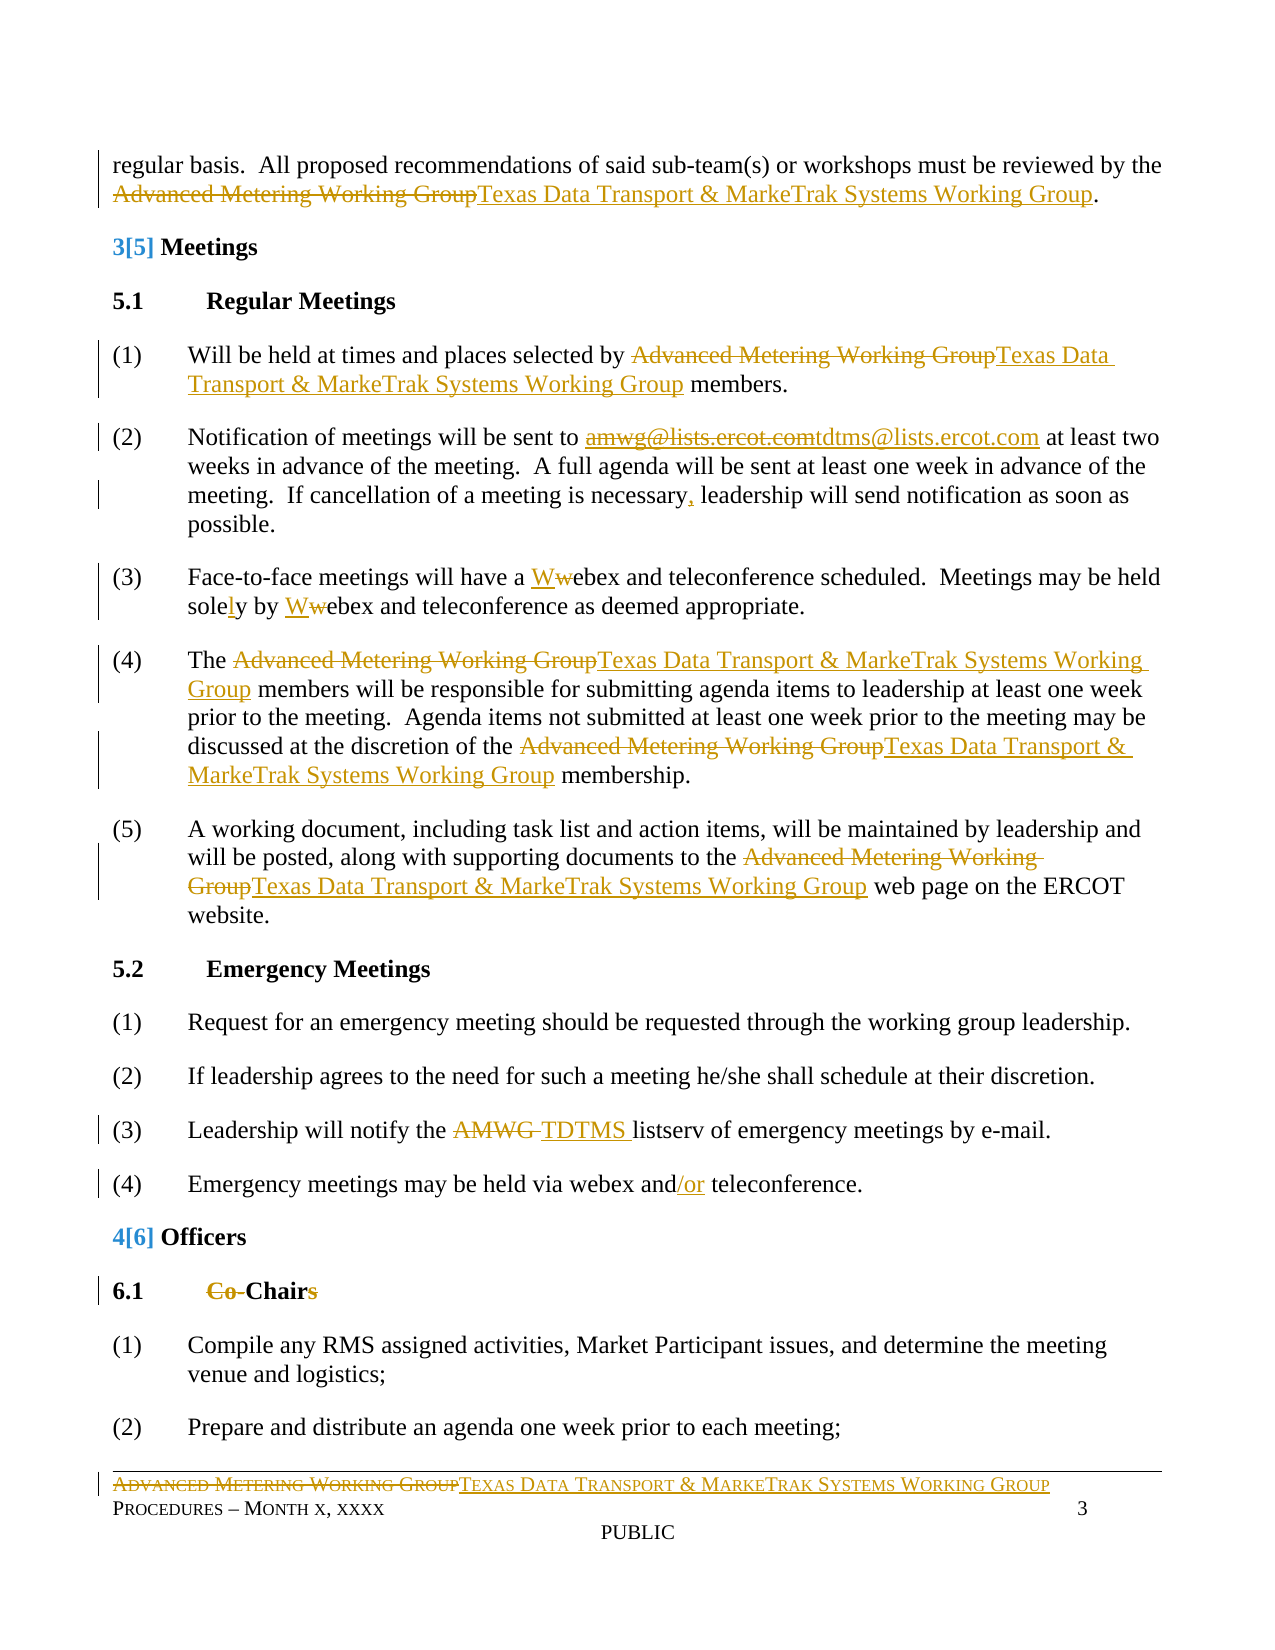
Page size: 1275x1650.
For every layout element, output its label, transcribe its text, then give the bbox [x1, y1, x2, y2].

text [112, 150, 1162, 207]
text (1) Compile any RMS assigned activities, Market Participant issues, and determine the meeting venue and logistics; [112, 1330, 1162, 1387]
text 5.2 Emergency Meetings [112, 954, 1162, 982]
subtitle Meetings [112, 232, 1162, 261]
text (2) Notification of meetings will be sent to at least two weeks in advance of the meeting. A full agenda will be sent at least one week in advance of the meeting. If cancellation of a meeting is necessary leadership will send notification as soon as possible. [112, 422, 1162, 537]
text (1) Will be held at times and places selected by members. [112, 340, 1162, 397]
text (3) Leadership will notify the listserv of emergency meetings by e-mail. [112, 1115, 1162, 1144]
text 6.1 Chair [112, 1276, 1162, 1305]
text (1) Request for an emergency meeting should be requested through the working group leadership. [112, 1007, 1162, 1036]
text (2) If leadership agrees to the need for such a meeting he/she shall schedule at their discretion. [112, 1061, 1162, 1090]
text 5.1 Regular Meetings [112, 286, 1162, 315]
text (4) The members will be responsible for submitting agenda items to leadership at least one week prior to the meeting. Agenda items not submitted at least one week prior to the meeting may be discussed at the discretion of the membership. [112, 645, 1162, 789]
subtitle Officers [112, 1222, 1162, 1251]
text (2) Prepare and distribute an agenda one week prior to each meeting; [112, 1412, 1162, 1441]
text (5) A working document, including task list and action items, will be maintained by leadership and will be posted, along with supporting documents to the web page on the ERCOT website. [112, 814, 1162, 929]
text (4) Emergency meetings may be held via webex and teleconference. [112, 1169, 1162, 1197]
text (3) Face-to-face meetings will have a ebex and teleconference scheduled. Meetings may be held soley by ebex and teleconference as deemed appropriate. [112, 562, 1162, 620]
